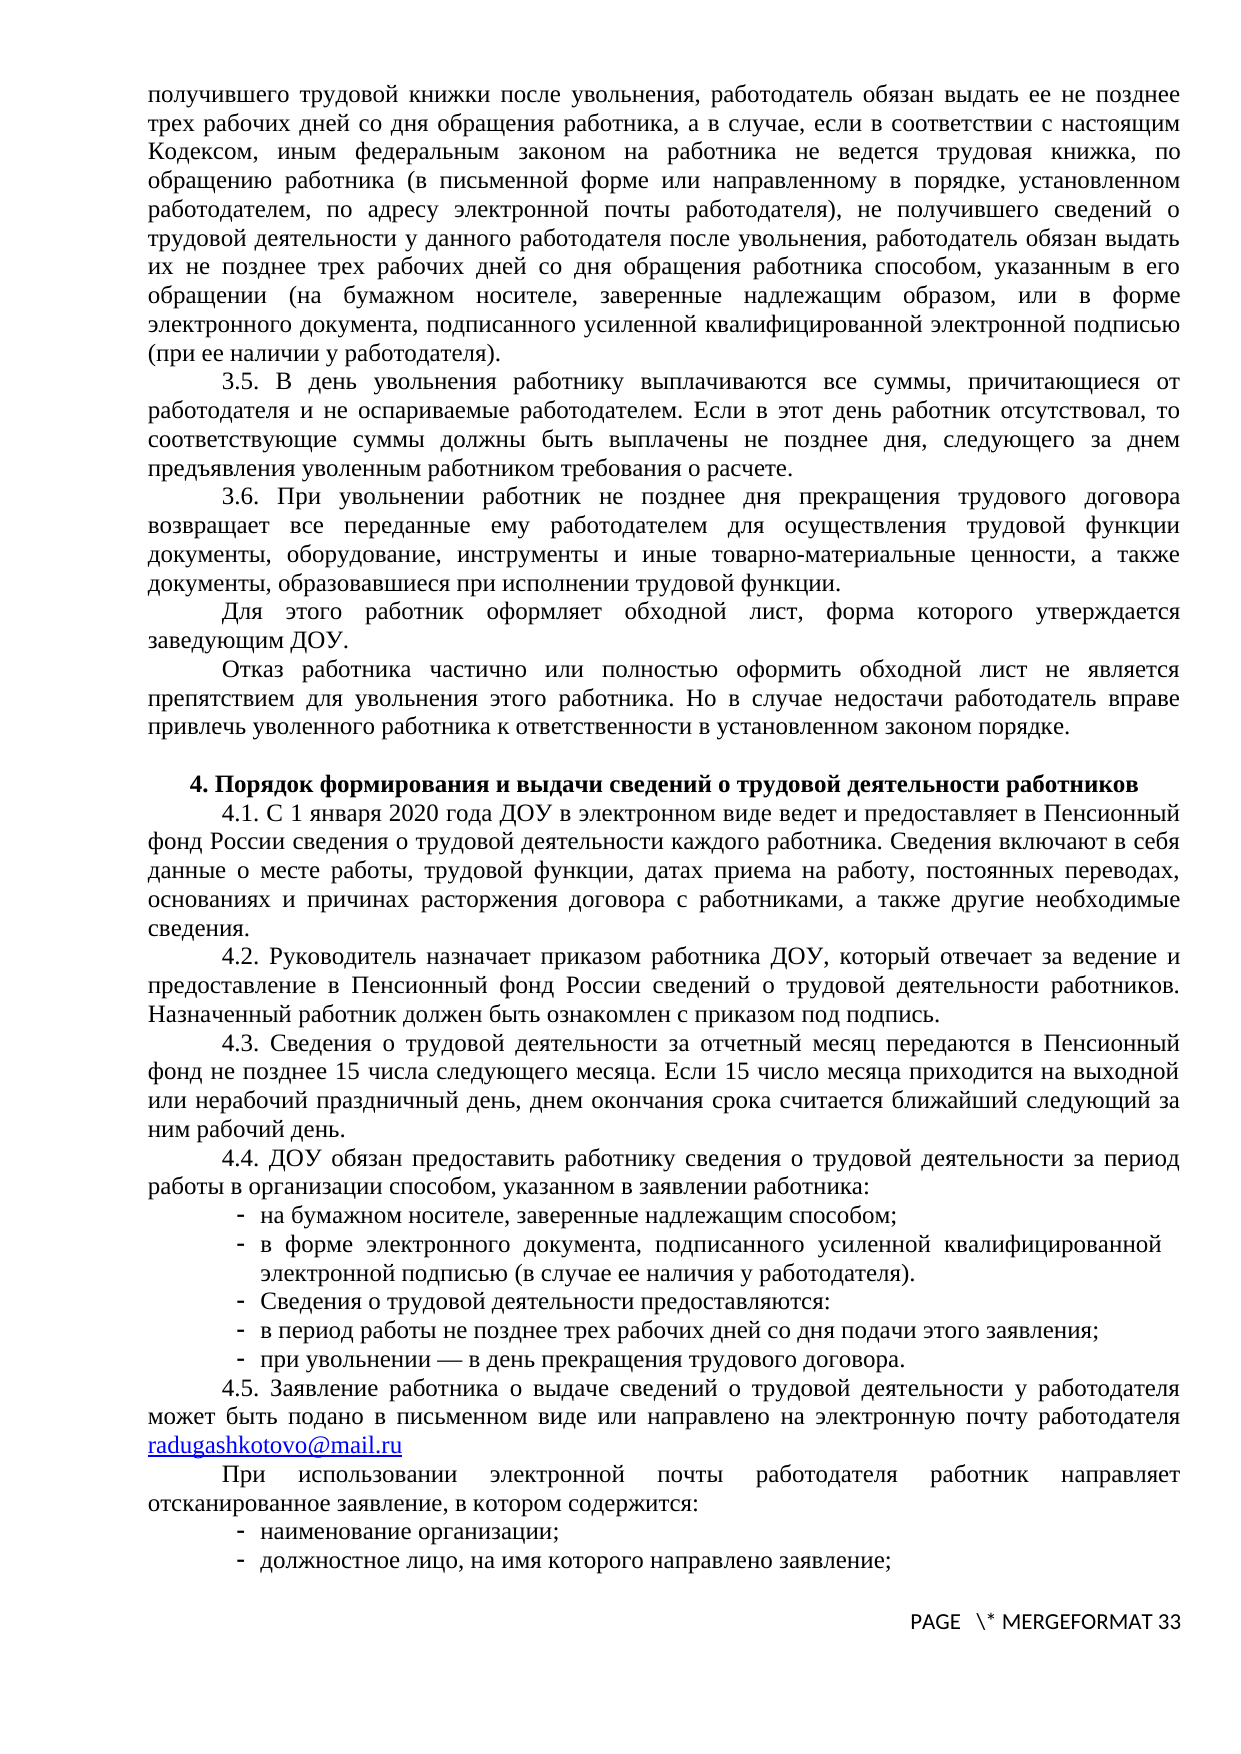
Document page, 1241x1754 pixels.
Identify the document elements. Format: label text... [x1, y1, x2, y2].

text 3.6. При увольнении работник не позднее дня прекращения трудового договора возвращает все переданные ему работодателем для осуществления трудовой функции документы, оборудование, инструменты и иные товарно-материальные ценности, а также документы, образовавшиеся при исполнении трудовой функции. [148, 481, 1181, 596]
text 4.3. Сведения о трудовой деятельности за отчетный месяц передаются в Пенсионный фонд не позднее 15 числа следующего месяца. Если 15 число месяца приходится на выходной или нерабочий праздничный день, днем окончания срока считается ближайший следующий за ним рабочий день. [148, 1028, 1181, 1143]
text Отказ работника частично или полностью оформить обходной лист не является препятствием для увольнения этого работника. Но в случае недостачи работодатель вправе привлечь уволенного работника к ответственности в установленном законом порядке. [148, 654, 1181, 740]
list в период работы не позднее трех рабочих дней со дня подачи этого заявления; [236, 1315, 1162, 1344]
list при увольнении — в день прекращения трудового договора. [236, 1344, 1162, 1373]
text 4. Порядок формирования и выдачи сведений о трудовой деятельности работников [148, 769, 1181, 798]
text 3.5. В день увольнения работнику выплачиваются все суммы, причитающиеся от работодателя и не оспариваемые работодателем. Если в этот день работник отсутствовал, то соответствующие суммы должны быть выплачены не позднее дня, следующего за днем предъявления уволенным работником требования о расчете. [148, 366, 1181, 481]
list должностное лицо, на имя которого направлено заявление; [236, 1545, 1162, 1574]
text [148, 79, 1181, 366]
text Для этого работник оформляет обходной лист, форма которого утверждается заведующим ДОУ. [148, 596, 1181, 654]
text При использовании электронной почты работодателя работник направляет отсканированное заявление, в котором содержится: [148, 1459, 1181, 1516]
text 4.2. Руководитель назначает приказом работника ДОУ, который отвечает за ведение и предоставление в Пенсионный фонд России сведений о трудовой деятельности работников. Назначенный работник должен быть ознакомлен с приказом под подпись. [148, 941, 1181, 1028]
list наименование организации; [236, 1516, 1162, 1545]
text 4.5. Заявление работника о выдаче сведений о трудовой деятельности у работодателя может быть подано в письменном виде или направлено на электронную почту работодателя radugashkotovo@mail.ru [148, 1373, 1181, 1459]
list на бумажном носителе, заверенные надлежащим способом; [236, 1200, 1162, 1229]
list в форме электронного документа, подписанного усиленной квалифицированной электронной подписью (в случае ее наличия у работодателя). [236, 1229, 1162, 1286]
list Сведения о трудовой деятельности предоставляются: [236, 1286, 1181, 1315]
text 4.1. С 1 января 2020 года ДОУ в электронном виде ведет и предоставляет в Пенсионный фонд России сведения о трудовой деятельности каждого работника. Сведения включают в себя данные о месте работы, трудовой функции, датах приема на работу, постоянных переводах, основаниях и причинах расторжения договора с работниками, а также другие необходимые сведения. [148, 798, 1181, 941]
text 4.4. ДОУ обязан предоставить работнику сведения о трудовой деятельности за период работы в организации способом, указанном в заявлении работника: [148, 1143, 1181, 1200]
